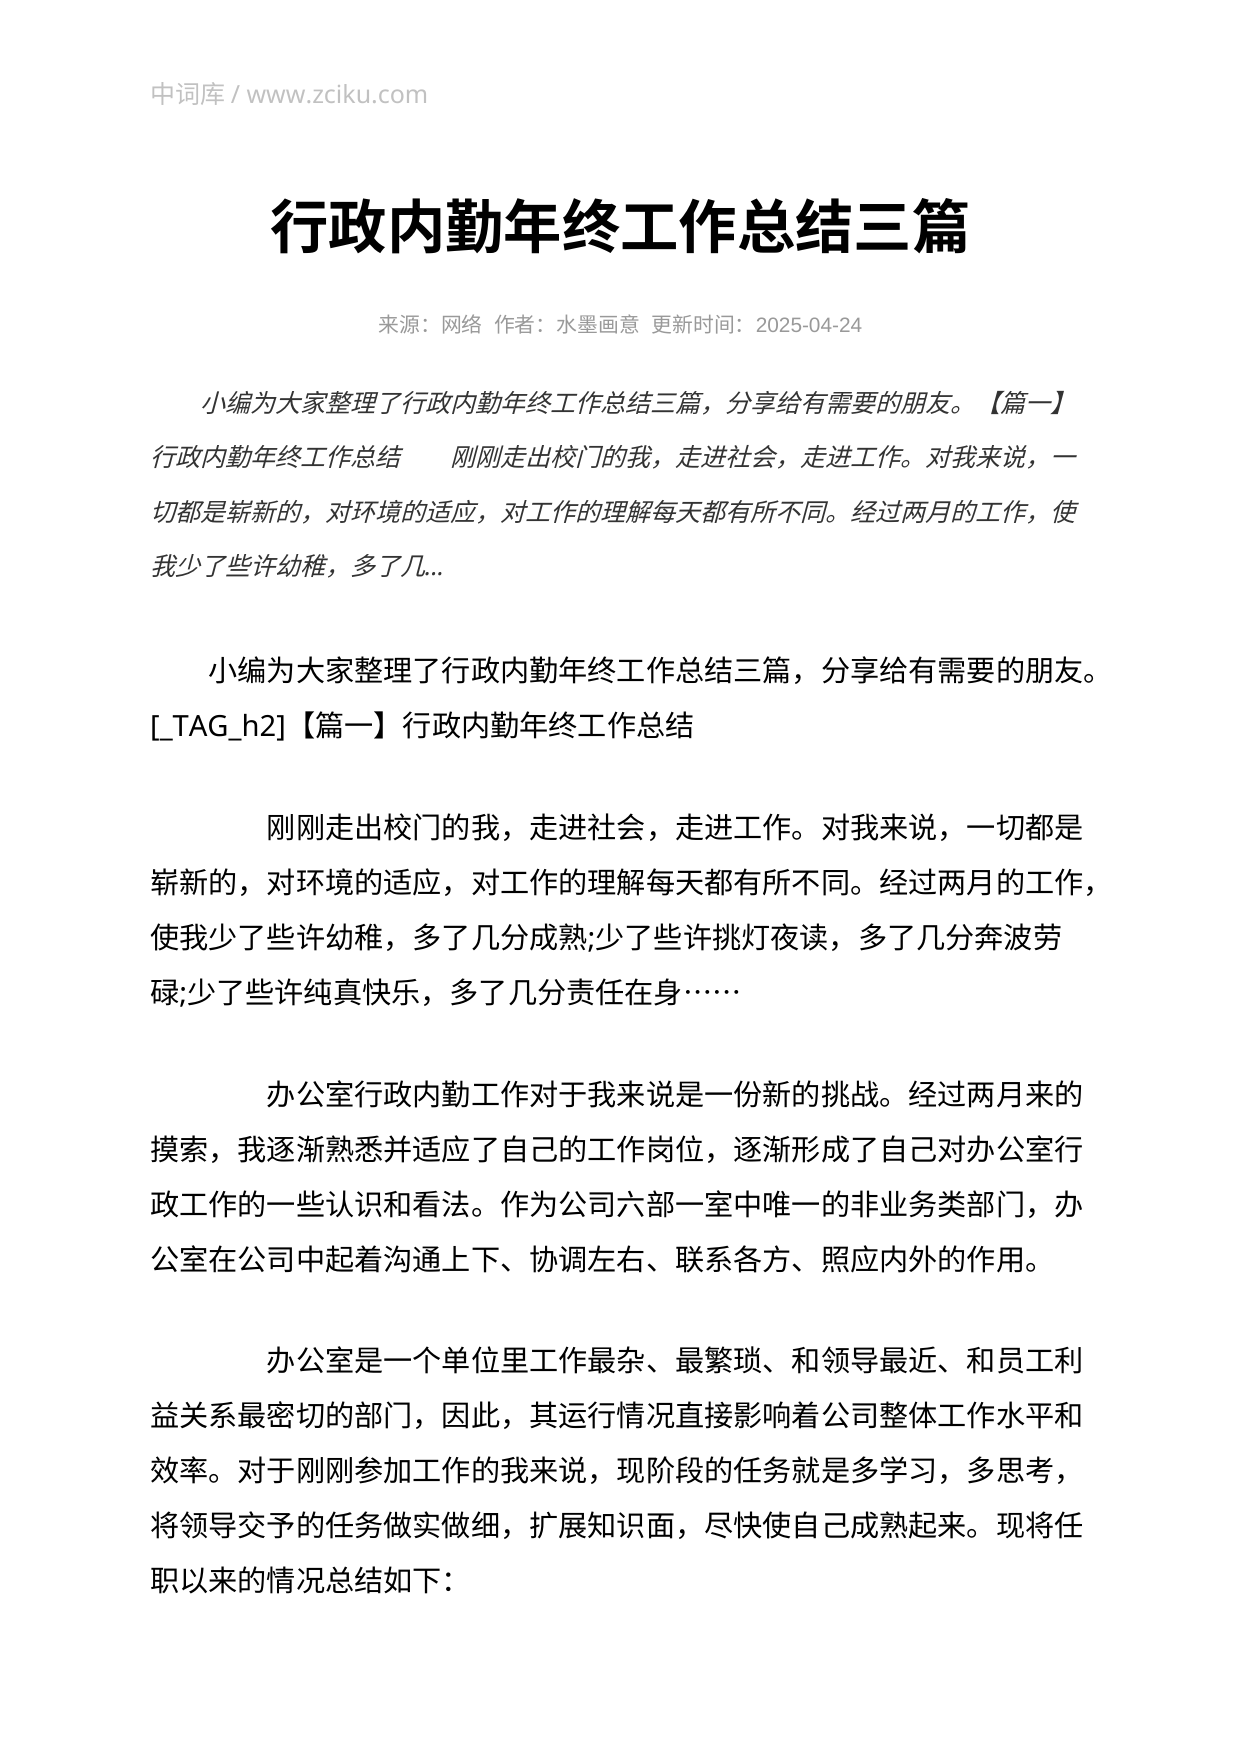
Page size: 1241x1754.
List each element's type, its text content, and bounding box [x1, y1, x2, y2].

text 小编为大家整理了行政内勤年终工作总结三篇，分享给有需要的朋友。【篇一】行政内勤年终工作总结 刚刚走出校门的我，走进社会，走进工作。对我来说，一切都是崭新的，对环境的适应，对工作的理解每天都有所不同。经过两月的工作，使我少了些许幼稚，多了几... [150, 383, 1090, 583]
text 来源：网络 作者：水墨画意 更新时间：2025-04-24 [150, 313, 1090, 337]
text 小编为大家整理了行政内勤年终工作总结三篇，分享给有需要的朋友。[_TAG_h2]【篇一】行政内勤年终工作总结 [150, 648, 1090, 745]
subtitle 行政内勤年终工作总结三篇 [150, 181, 1090, 266]
text 刚刚走出校门的我，走进社会，走进工作。对我来说，一切都是崭新的，对环境的适应，对工作的理解每天都有所不同。经过两月的工作，使我少了些许幼稚，多了几分成熟;少了些许挑灯夜读，多了几分奔波劳碌;少了些许纯真快乐，多了几分责任在身…… [150, 805, 1090, 1012]
text 办公室是一个单位里工作最杂、最繁琐、和领导最近、和员工利益关系最密切的部门，因此，其运行情况直接影响着公司整体工作水平和效率。对于刚刚参加工作的我来说，现阶段的任务就是多学习，多思考，将领导交予的任务做实做细，扩展知识面，尽快使自己成熟起来。现将任职以来的情况总结如下： [150, 1338, 1090, 1600]
text 办公室行政内勤工作对于我来说是一份新的挑战。经过两月来的摸索，我逐渐熟悉并适应了自己的工作岗位，逐渐形成了自己对办公室行政工作的一些认识和看法。作为公司六部一室中唯一的非业务类部门，办公室在公司中起着沟通上下、协调左右、联系各方、照应内外的作用。 [150, 1071, 1090, 1278]
